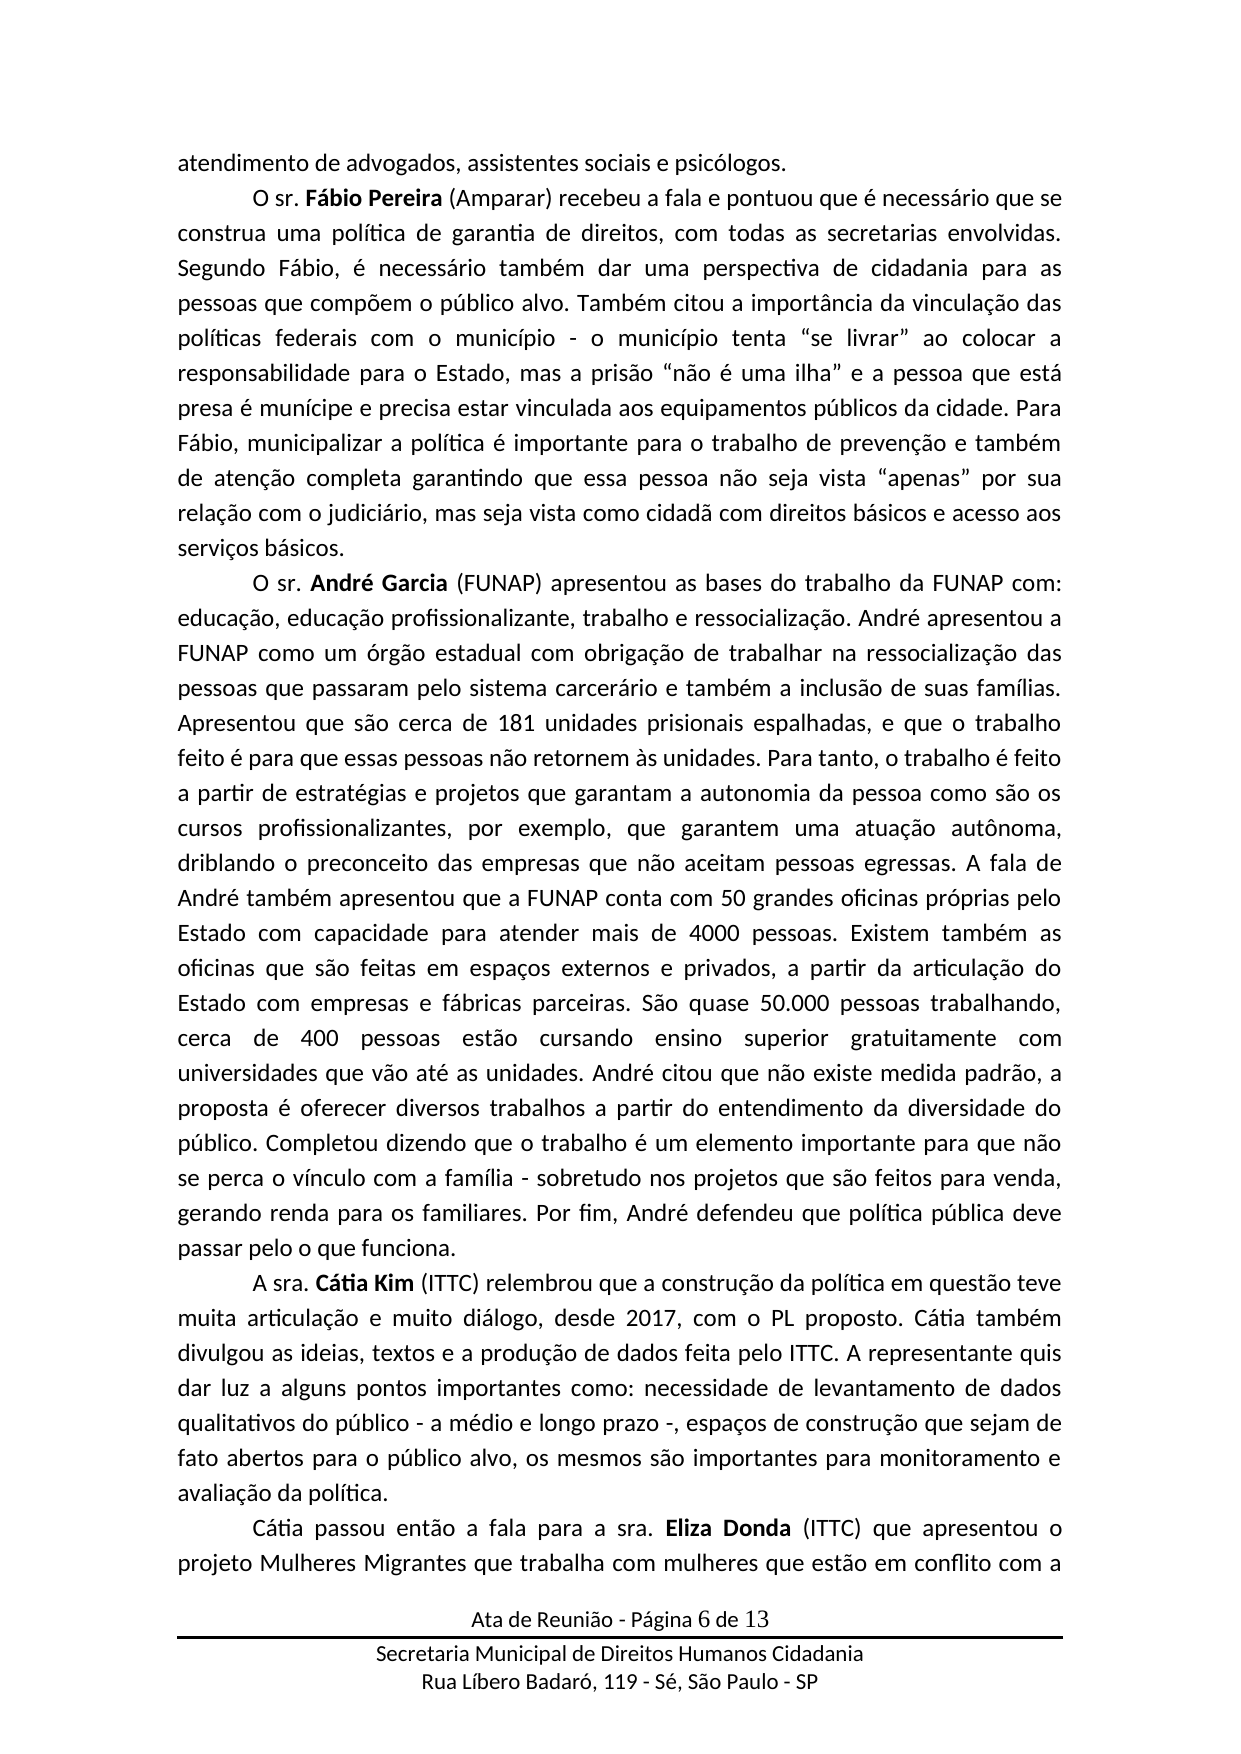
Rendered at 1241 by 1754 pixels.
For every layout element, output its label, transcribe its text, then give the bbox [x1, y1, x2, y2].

text O sr. Fábio Pereira (Amparar) recebeu a fala e pontuou que é necessário que se construa uma política de garantia de direitos, com todas as secretarias envolvidas. Segundo Fábio, é necessário também dar uma perspectiva de cidadania para as pessoas que compõem o público alvo. Também citou a importância da vinculação das políticas federais com o município - o município tenta “se livrar” ao colocar a responsabilidade para o Estado, mas a prisão “não é uma ilha” e a pessoa que está presa é munícipe e precisa estar vinculada aos equipamentos públicos da cidade. Para Fábio, municipalizar a política é importante para o trabalho de prevenção e também de atenção completa garantindo que essa pessoa não seja vista “apenas” por sua relação com o judiciário, mas seja vista como cidadã com direitos básicos e acesso aos serviços básicos. [177, 183, 1063, 563]
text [177, 1513, 1063, 1578]
text O sr. André Garcia (FUNAP) apresentou as bases do trabalho da FUNAP com: educação, educação profissionalizante, trabalho e ressocialização. André apresentou a FUNAP como um órgão estadual com obrigação de trabalhar na ressocialização das pessoas que passaram pelo sistema carcerário e também a inclusão de suas famílias. Apresentou que são cerca de 181 unidades prisionais espalhadas, e que o trabalho feito é para que essas pessoas não retornem às unidades. Para tanto, o trabalho é feito a partir de estratégias e projetos que garantam a autonomia da pessoa como são os cursos profissionalizantes, por exemplo, que garantem uma atuação autônoma, driblando o preconceito das empresas que não aceitam pessoas egressas. A fala de André também apresentou que a FUNAP conta com 50 grandes oficinas próprias pelo Estado com capacidade para atender mais de 4000 pessoas. Existem também as oficinas que são feitas em espaços externos e privados, a partir da articulação do Estado com empresas e fábricas parceiras. São quase 50.000 pessoas trabalhando, cerca de 400 pessoas estão cursando ensino superior gratuitamente com universidades que vão até as unidades. André citou que não existe medida padrão, a proposta é oferecer diversos trabalhos a partir do entendimento da diversidade do público. Completou dizendo que o trabalho é um elemento importante para que não se perca o vínculo com a família - sobretudo nos projetos que são feitos para venda, gerando renda para os familiares. Por fim, André defendeu que política pública deve passar pelo o que funciona. [177, 568, 1063, 1263]
text A sra. Cátia Kim (ITTC) relembrou que a construção da política em questão teve muita articulação e muito diálogo, desde 2017, com o PL proposto. Cátia também divulgou as ideias, textos e a produção de dados feita pelo ITTC. A representante quis dar luz a alguns pontos importantes como: necessidade de levantamento de dados qualitativos do público - a médio e longo prazo -, espaços de construção que sejam de fato abertos para o público alvo, os mesmos são importantes para monitoramento e avaliação da política. [177, 1268, 1063, 1508]
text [177, 148, 1063, 178]
